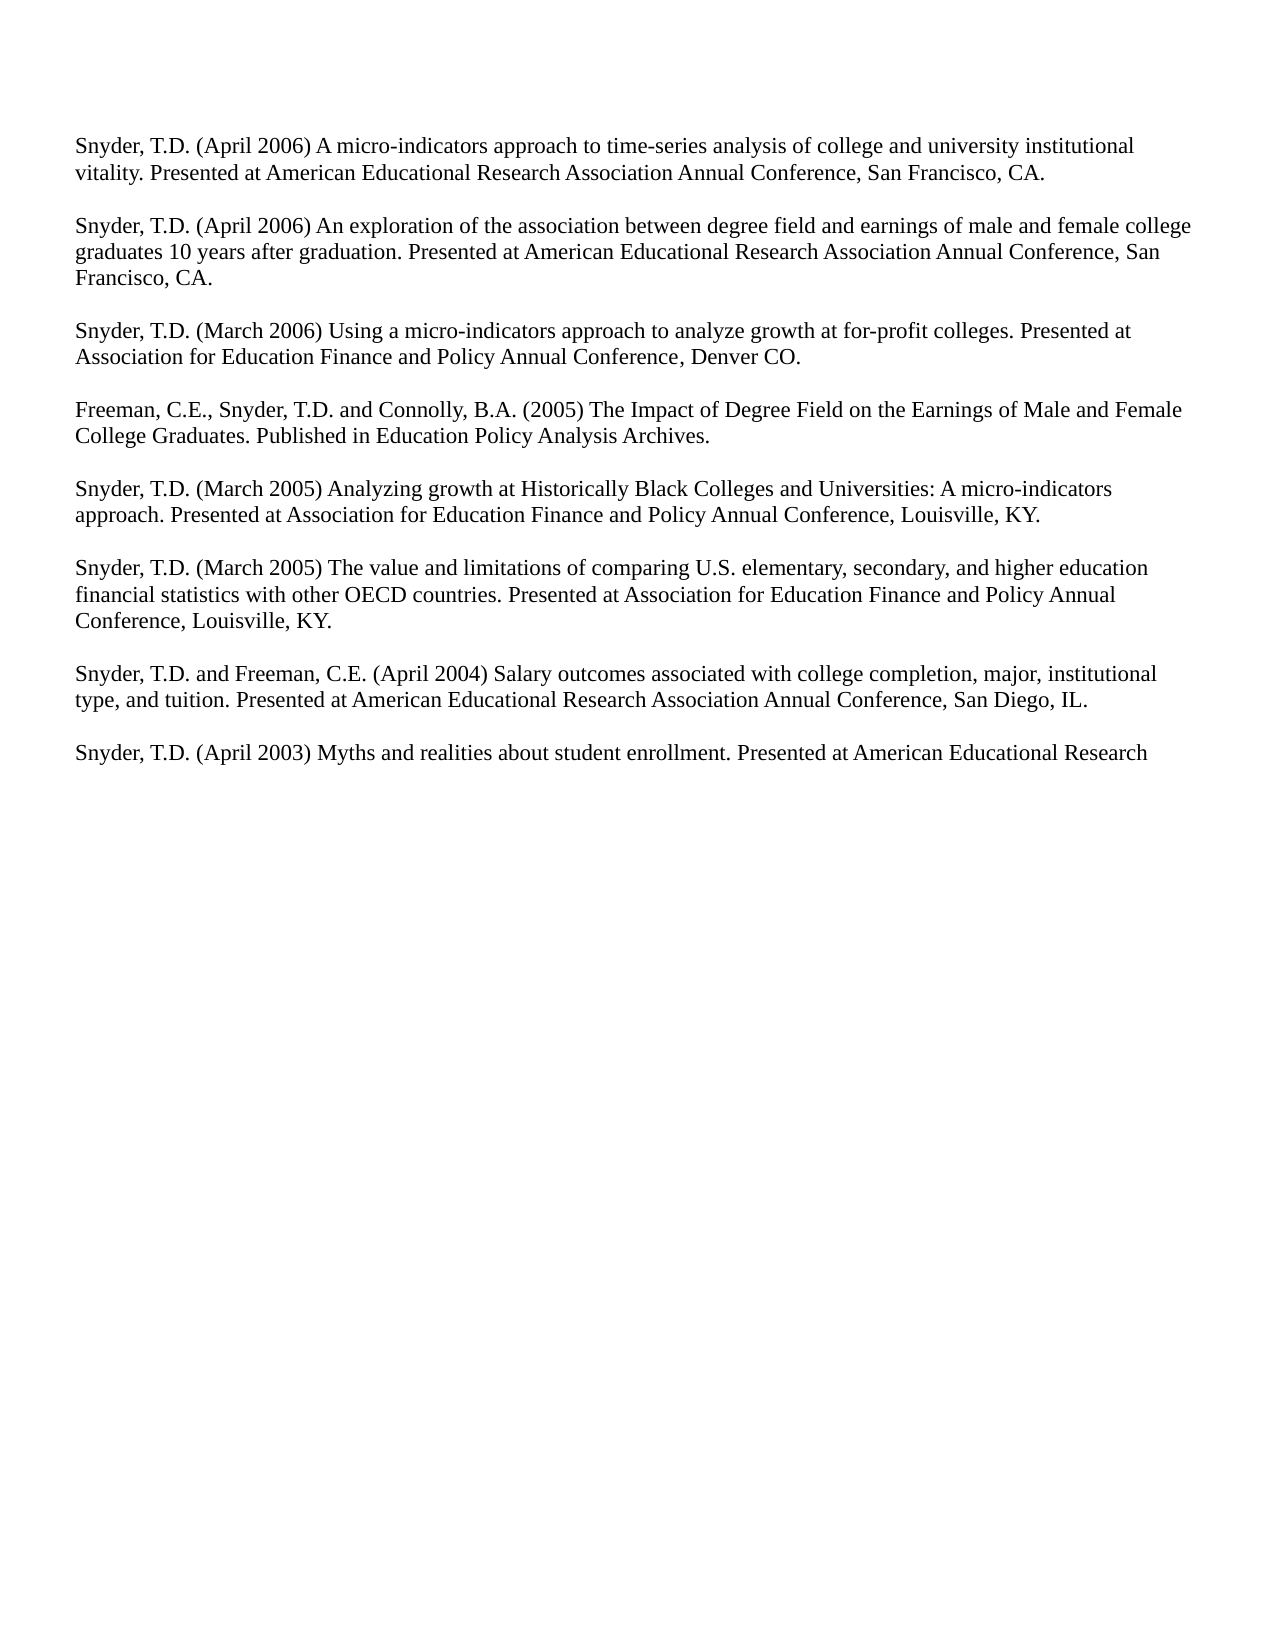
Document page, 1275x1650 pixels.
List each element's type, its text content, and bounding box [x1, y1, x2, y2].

text Freeman, C.E., Snyder, T.D. and Connolly, B.A. (2005) The Impact of Degree Field on the Earnings of Male and Female College Graduates. Published in Education Policy Analysis Archives. [75, 396, 1200, 449]
text Snyder, T.D. (April 2006) An exploration of the association between degree field and earnings of male and female college graduates 10 years after graduation. Presented at American Educational Research Association Annual Conference, San Francisco, CA. [75, 212, 1200, 291]
text Snyder, T.D. (April 2003) Myths and realities about student enrollment. Presented at American Educational Research [75, 739, 1200, 765]
text Snyder, T.D. (April 2006) A micro-indicators approach to time-series analysis of college and university institutional vitality. Presented at American Educational Research Association Annual Conference, San Francisco, CA. [75, 133, 1200, 185]
text Snyder, T.D. (March 2005) The value and limitations of comparing U.S. elementary, secondary, and higher education financial statistics with other OECD countries. Presented at Association for Education Finance and Policy Annual Conference, Louisville, KY. [75, 554, 1200, 633]
text Snyder, T.D. (March 2006) Using a micro-indicators approach to analyze growth at for-profit colleges. Presented at Association for Education Finance and Policy Annual Conference, Denver CO. [75, 317, 1200, 370]
text Snyder, T.D. and Freeman, C.E. (April 2004) Salary outcomes associated with college completion, major, institutional type, and tuition. Presented at American Educational Research Association Annual Conference, San Diego, IL. [75, 660, 1200, 712]
text Snyder, T.D. (March 2005) Analyzing growth at Historically Black Colleges and Universities: A micro-indicators approach. Presented at Association for Education Finance and Policy Annual Conference, Louisville, KY. [75, 475, 1200, 528]
